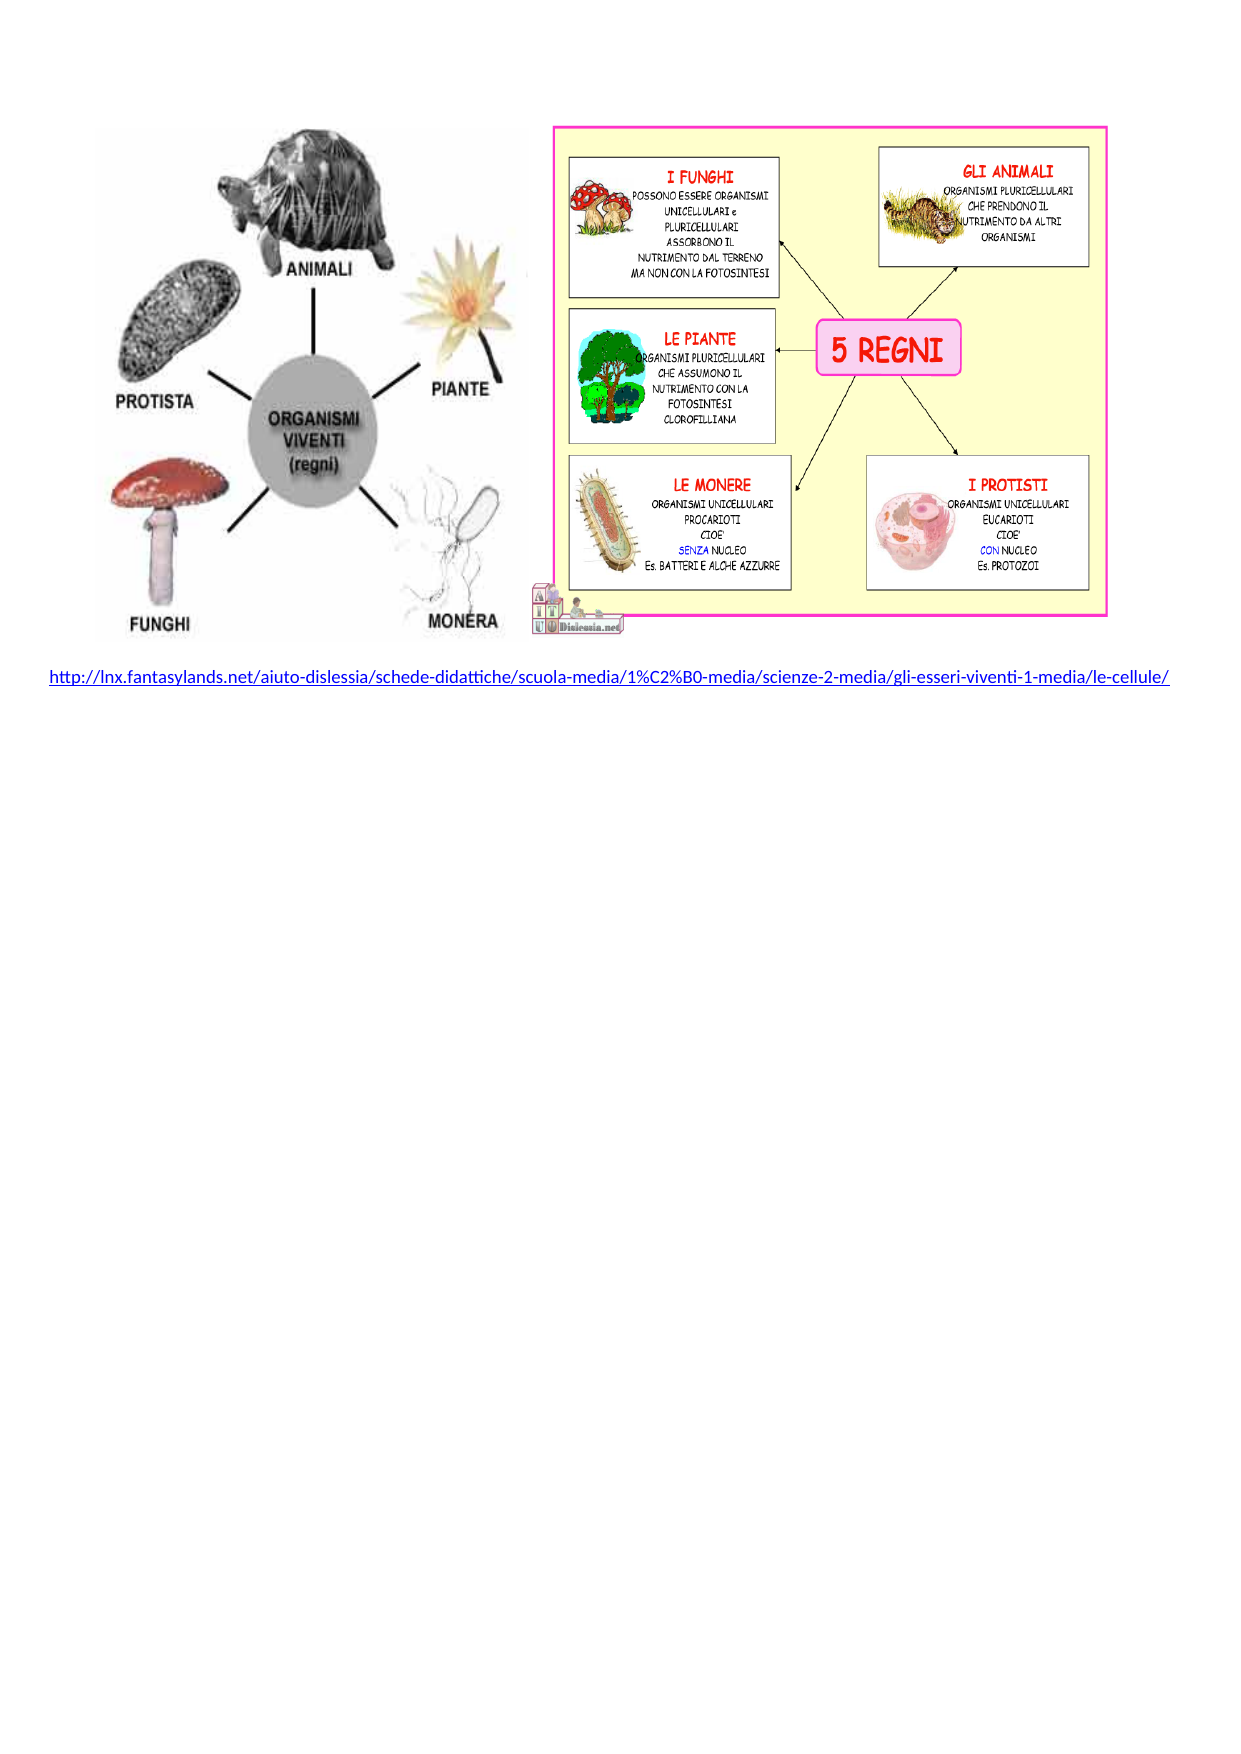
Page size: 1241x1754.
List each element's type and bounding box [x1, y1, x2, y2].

picture [94, 94, 1129, 642]
